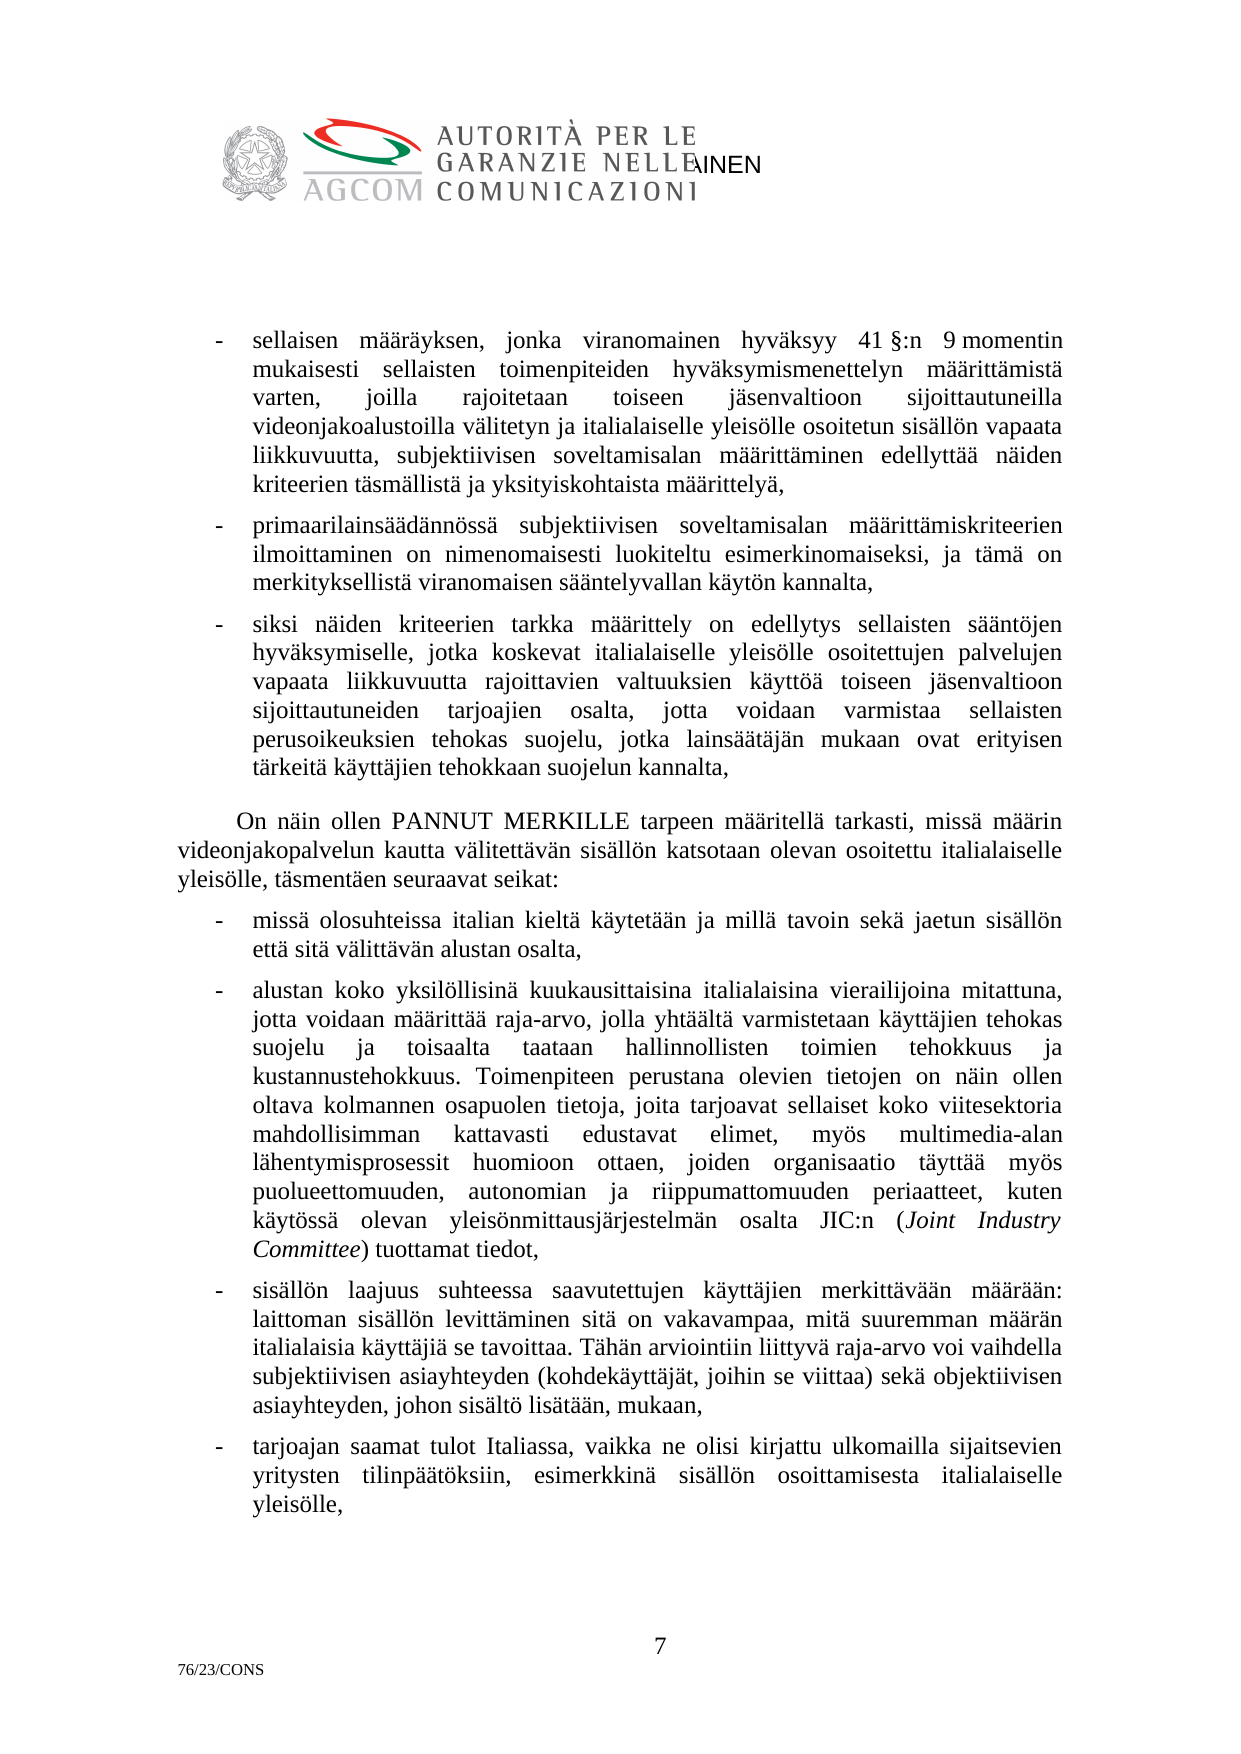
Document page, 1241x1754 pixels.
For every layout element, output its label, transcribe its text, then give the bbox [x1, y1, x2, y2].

list tarjoajan saamat tulot Italiassa, vaikka ne olisi kirjattu ulkomailla sijaitsevien yritysten tilinpäätöksiin, esimerkkinä sisällön osoittamisesta italialaiselle yleisölle, [215, 1431, 1063, 1517]
list primaarilainsäädännössä subjektiivisen soveltamisalan määrittämiskriteerien ilmoittaminen on nimenomaisesti luokiteltu esimerkinomaiseksi, ja tämä on merkityksellistä viranomaisen sääntelyvallan käytön kannalta, [215, 510, 1063, 596]
list sellaisen määräyksen, jonka viranomainen hyväksyy 41 §:n 9 momentin mukaisesti sellaisten toimenpiteiden hyväksymismenettelyn määrittämistä varten, joilla rajoitetaan toiseen jäsenvaltioon sijoittautuneilla videonjakoalustoilla välitetyn ja italialaiselle yleisölle osoitetun sisällön vapaata liikkuvuutta, subjektiivisen soveltamisalan määrittäminen edellyttää näiden kriteerien täsmällistä ja yksityiskohtaista määrittelyä, [215, 325, 1063, 497]
picture [222, 118, 695, 201]
list alustan koko yksilöllisinä kuukausittaisina italialaisina vierailijoina mitattuna, jotta voidaan määrittää raja-arvo, jolla yhtäältä varmistetaan käyttäjien tehokas suojelu ja toisaalta taataan hallinnollisten toimien tehokkuus ja kustannustehokkuus. Toimenpiteen perustana olevien tietojen on näin ollen oltava kolmannen osapuolen tietoja, joita tarjoavat sellaiset koko viitesektoria mahdollisimman kattavasti edustavat elimet, myös multimedia-alan lähentymisprosessit huomioon ottaen, joiden organisaatio täyttää myös puolueettomuuden, autonomian ja riippumattomuuden periaatteet, kuten käytössä olevan yleisönmittausjärjestelmän osalta JIC:n (Joint Industry Committee) tuottamat tiedot, [215, 975, 1063, 1262]
list siksi näiden kriteerien tarkka määrittely on edellytys sellaisten sääntöjen hyväksymiselle, jotka koskevat italialaiselle yleisölle osoitettujen palvelujen vapaata liikkuvuutta rajoittavien valtuuksien käyttöä toiseen jäsenvaltioon sijoittautuneiden tarjoajien osalta, jotta voidaan varmistaa sellaisten perusoikeuksien tehokas suojelu, jotka lainsäätäjän mukaan ovat erityisen tärkeitä käyttäjien tehokkaan suojelun kannalta, [215, 609, 1063, 781]
text On näin ollen PANNUT MERKILLE tarpeen määritellä tarkasti, missä määrin videonjakopalvelun kautta välitettävän sisällön katsotaan olevan osoitettu italialaiselle yleisölle, täsmentäen seuraavat seikat: [177, 806, 1063, 892]
list sisällön laajuus suhteessa saavutettujen käyttäjien merkittävään määrään: laittoman sisällön levittäminen sitä on vakavampaa, mitä suuremman määrän italialaisia käyttäjiä se tavoittaa. Tähän arviointiin liittyvä raja-arvo voi vaihdella subjektiivisen asiayhteyden (kohdekäyttäjät, joihin se viittaa) sekä objektiivisen asiayhteyden, johon sisältö lisätään, mukaan, [215, 1275, 1063, 1419]
list missä olosuhteissa italian kieltä käytetään ja millä tavoin sekä jaetun sisällön että sitä välittävän alustan osalta, [215, 905, 1063, 962]
